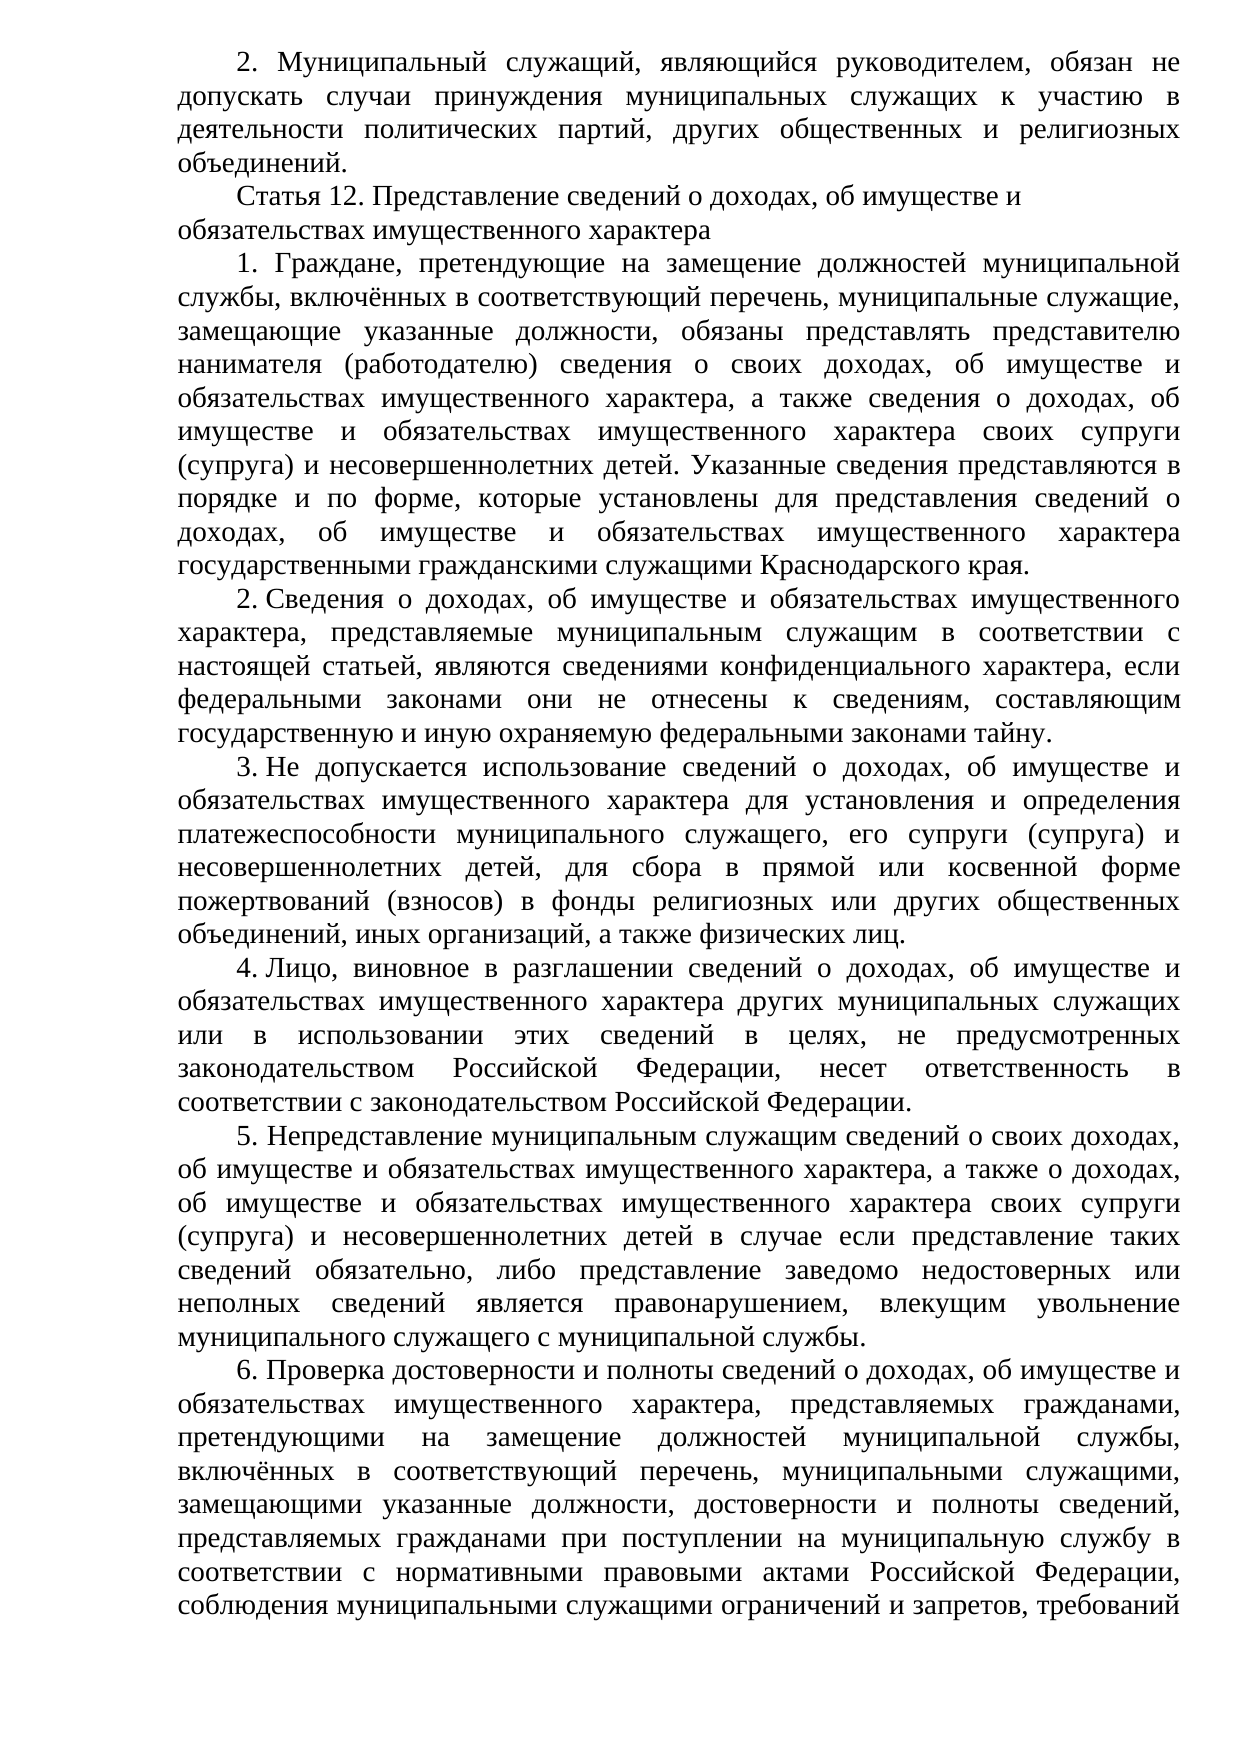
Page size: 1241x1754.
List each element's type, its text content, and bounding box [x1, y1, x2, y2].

text 2. Сведения о доходах, об имуществе и обязательствах имущественного характера, представляемые муниципальным служащим в соответствии с настоящей статьей, являются сведениями конфиденциального характера, если федеральными законами они не отнесены к сведениям, составляющим государственную и иную охраняемую федеральными законами тайну. [177, 581, 1181, 749]
text Статья 12. Представление сведений о доходах, об имуществе и обязательствах имущественного характера [177, 178, 1181, 246]
text 3. Не допускается использование сведений о доходах, об имуществе и обязательствах имущественного характера для установления и определения платежеспособности муниципального служащего, его супруги (супруга) и несовершеннолетних детей, для сбора в прямой или косвенной форме пожертвований (взносов) в фонды религиозных или других общественных объединений, иных организаций, а также физических лиц. [177, 749, 1181, 950]
text 1. Граждане, претендующие на замещение должностей муниципальной службы, включённых в соответствующий перечень, муниципальные служащие, замещающие указанные должности, обязаны представлять представителю нанимателя (работодателю) сведения о своих доходах, об имуществе и обязательствах имущественного характера, а также сведения о доходах, об имуществе и обязательствах имущественного характера своих супруги (супруга) и несовершеннолетних детей. Указанные сведения представляются в порядке и по форме, которые установлены для представления сведений о доходах, об имуществе и обязательствах имущественного характера государственными гражданскими служащими Краснодарского края. [177, 246, 1181, 581]
text 5. Непредставление муниципальным служащим сведений о своих доходах, об имуществе и обязательствах имущественного характера, а также о доходах, об имуществе и обязательствах имущественного характера своих супруги (супруга) и несовершеннолетних детей в случае если представление таких сведений обязательно, либо представление заведомо недостоверных или неполных сведений является правонарушением, влекущим увольнение муниципального служащего с муниципальной службы. [177, 1118, 1181, 1352]
text 4. Лицо, виновное в разглашении сведений о доходах, об имуществе и обязательствах имущественного характера других муниципальных служащих или в использовании этих сведений в целях, не предусмотренных законодательством Российской Федерации, несет ответственность в соответствии с законодательством Российской Федерации. [177, 950, 1181, 1118]
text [177, 1352, 1181, 1621]
text 2. Муниципальный служащий, являющийся руководителем, обязан не допускать случаи принуждения муниципальных служащих к участию в деятельности политических партий, других общественных и религиозных объединений. [177, 44, 1181, 178]
